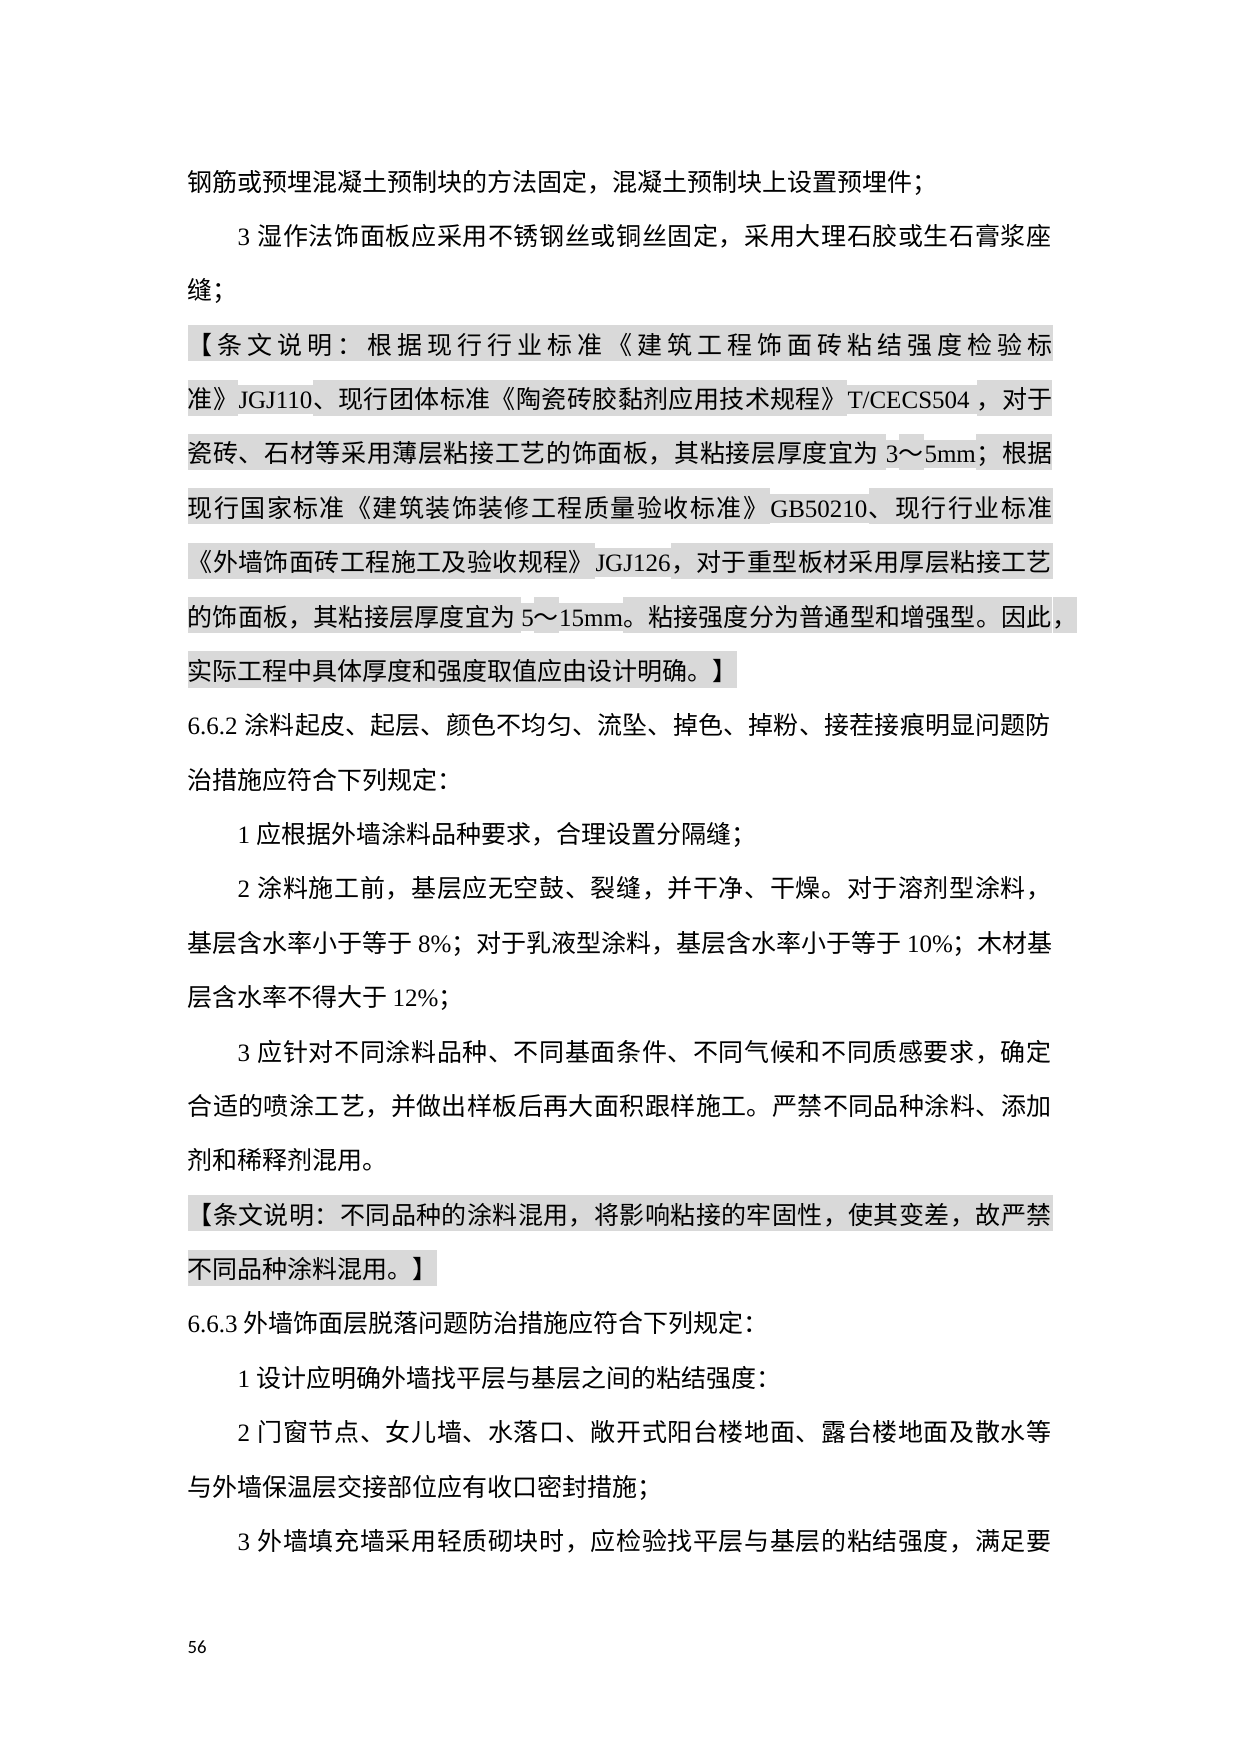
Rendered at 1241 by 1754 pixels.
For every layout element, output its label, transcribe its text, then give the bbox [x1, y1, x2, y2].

text 3 应针对不同涂料品种、不同基面条件、不同气候和不同质感要求，确定合适的喷涂工艺，并做出样板后再大面积跟样施工。严禁不同品种涂料、添加剂和稀释剂混用。 [187, 1032, 1053, 1177]
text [187, 162, 1053, 198]
text 1 应根据外墙涂料品种要求，合理设置分隔缝； [187, 814, 1053, 851]
text 2 门窗节点、女儿墙、水落口、敞开式阳台楼地面、露台楼地面及散水等与外墙保温层交接部位应有收口密封措施； [187, 1413, 1053, 1503]
text 2 涂料施工前，基层应无空鼓、裂缝，并干净、干燥。对于溶剂型涂料，基层含水率小于等于8%；对于乳液型涂料，基层含水率小于等于10%；木材基层含水率不得大于12%； [187, 869, 1053, 1014]
text 3 湿作法饰面板应采用不锈钢丝或铜丝固定，采用大理石胶或生石膏浆座缝； [187, 216, 1053, 307]
text 6.6.3 外墙饰面层脱落问题防治措施应符合下列规定： [187, 1304, 1053, 1340]
text 6.6.2 涂料起皮、起层、颜色不均匀、流坠、掉色、掉粉、接茬接痕明显问题防治措施应符合下列规定： [187, 706, 1053, 796]
text 【条文说明：根据现行行业标准《建筑工程饰面砖粘结强度检验标准》JGJ110、现行团体标准《陶瓷砖胶黏剂应用技术规程》T/CECS504 ，对于瓷砖、石材等采用薄层粘接工艺的饰面板，其粘接层厚度宜为3～5mm；根据现行国家标准《建筑装饰装修工程质量验收标准》GB50210、现行行业标准《外墙饰面砖工程施工及验收规程》JGJ126，对于重型板材采用厚层粘接工艺的饰面板，其粘接层厚度宜为5～15mm。粘接强度分为普通型和增强型。因此，实际工程中具体厚度和强度取值应由设计明确。】 [187, 325, 1053, 688]
text 1 设计应明确外墙找平层与基层之间的粘结强度： [187, 1358, 1053, 1394]
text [187, 1521, 1053, 1558]
text 【条文说明：不同品种的涂料混用，将影响粘接的牢固性，使其变差，故严禁不同品种涂料混用。】 [187, 1195, 1053, 1286]
